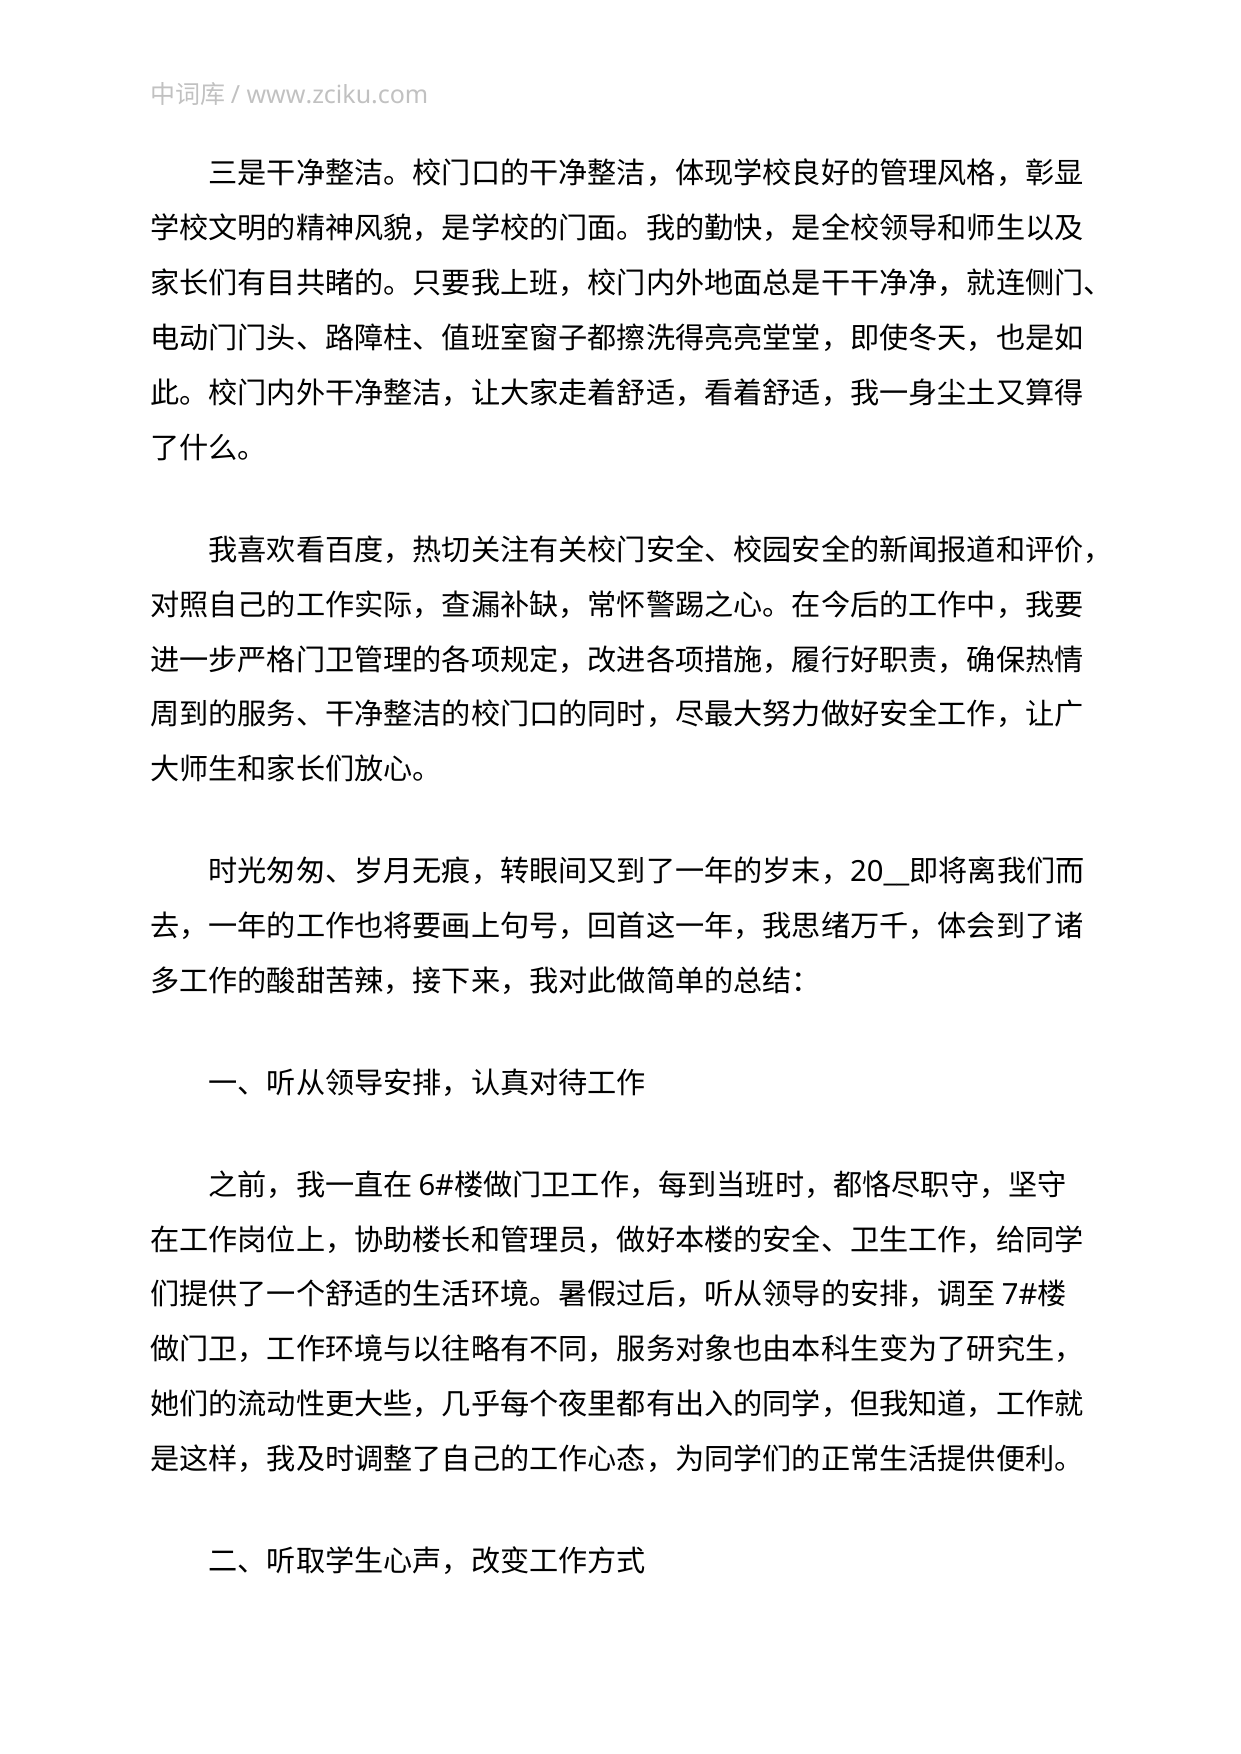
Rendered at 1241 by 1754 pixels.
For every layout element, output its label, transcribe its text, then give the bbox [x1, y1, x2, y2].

text 时光匆匆、岁月无痕，转眼间又到了一年的岁末，20__即将离我们而去，一年的工作也将要画上句号，回首这一年，我思绪万千，体会到了诸多工作的酸甜苦辣，接下来，我对此做简单的总结： [150, 848, 1090, 1000]
text 我喜欢看百度，热切关注有关校门安全、校园安全的新闻报道和评价，对照自己的工作实际，查漏补缺，常怀警踢之心。在今后的工作中，我要进一步严格门卫管理的各项规定，改进各项措施，履行好职责，确保热情周到的服务、干净整洁的校门口的同时，尽最大努力做好安全工作，让广大师生和家长们放心。 [150, 526, 1090, 788]
text 之前，我一直在6#楼做门卫工作，每到当班时，都恪尽职守，坚守在工作岗位上，协助楼长和管理员，做好本楼的安全、卫生工作，给同学们提供了一个舒适的生活环境。暑假过后，听从领导的安排，调至7#楼做门卫，工作环境与以往略有不同，服务对象也由本科生变为了研究生，她们的流动性更大些，几乎每个夜里都有出入的同学，但我知道，工作就是这样，我及时调整了自己的工作心态，为同学们的正常生活提供便利。 [150, 1161, 1090, 1478]
text 三是干净整洁。校门口的干净整洁，体现学校良好的管理风格，彰显学校文明的精神风貌，是学校的门面。我的勤快，是全校领导和师生以及家长们有目共睹的。只要我上班，校门内外地面总是干干净净，就连侧门、电动门门头、路障柱、值班室窗子都擦洗得亮亮堂堂，即使冬天，也是如此。校门内外干净整洁，让大家走着舒适，看着舒适，我一身尘土又算得了什么。 [150, 150, 1090, 467]
text 一、听从领导安排，认真对待工作 [150, 1059, 1090, 1102]
text 二、听取学生心声，改变工作方式 [150, 1537, 1090, 1580]
